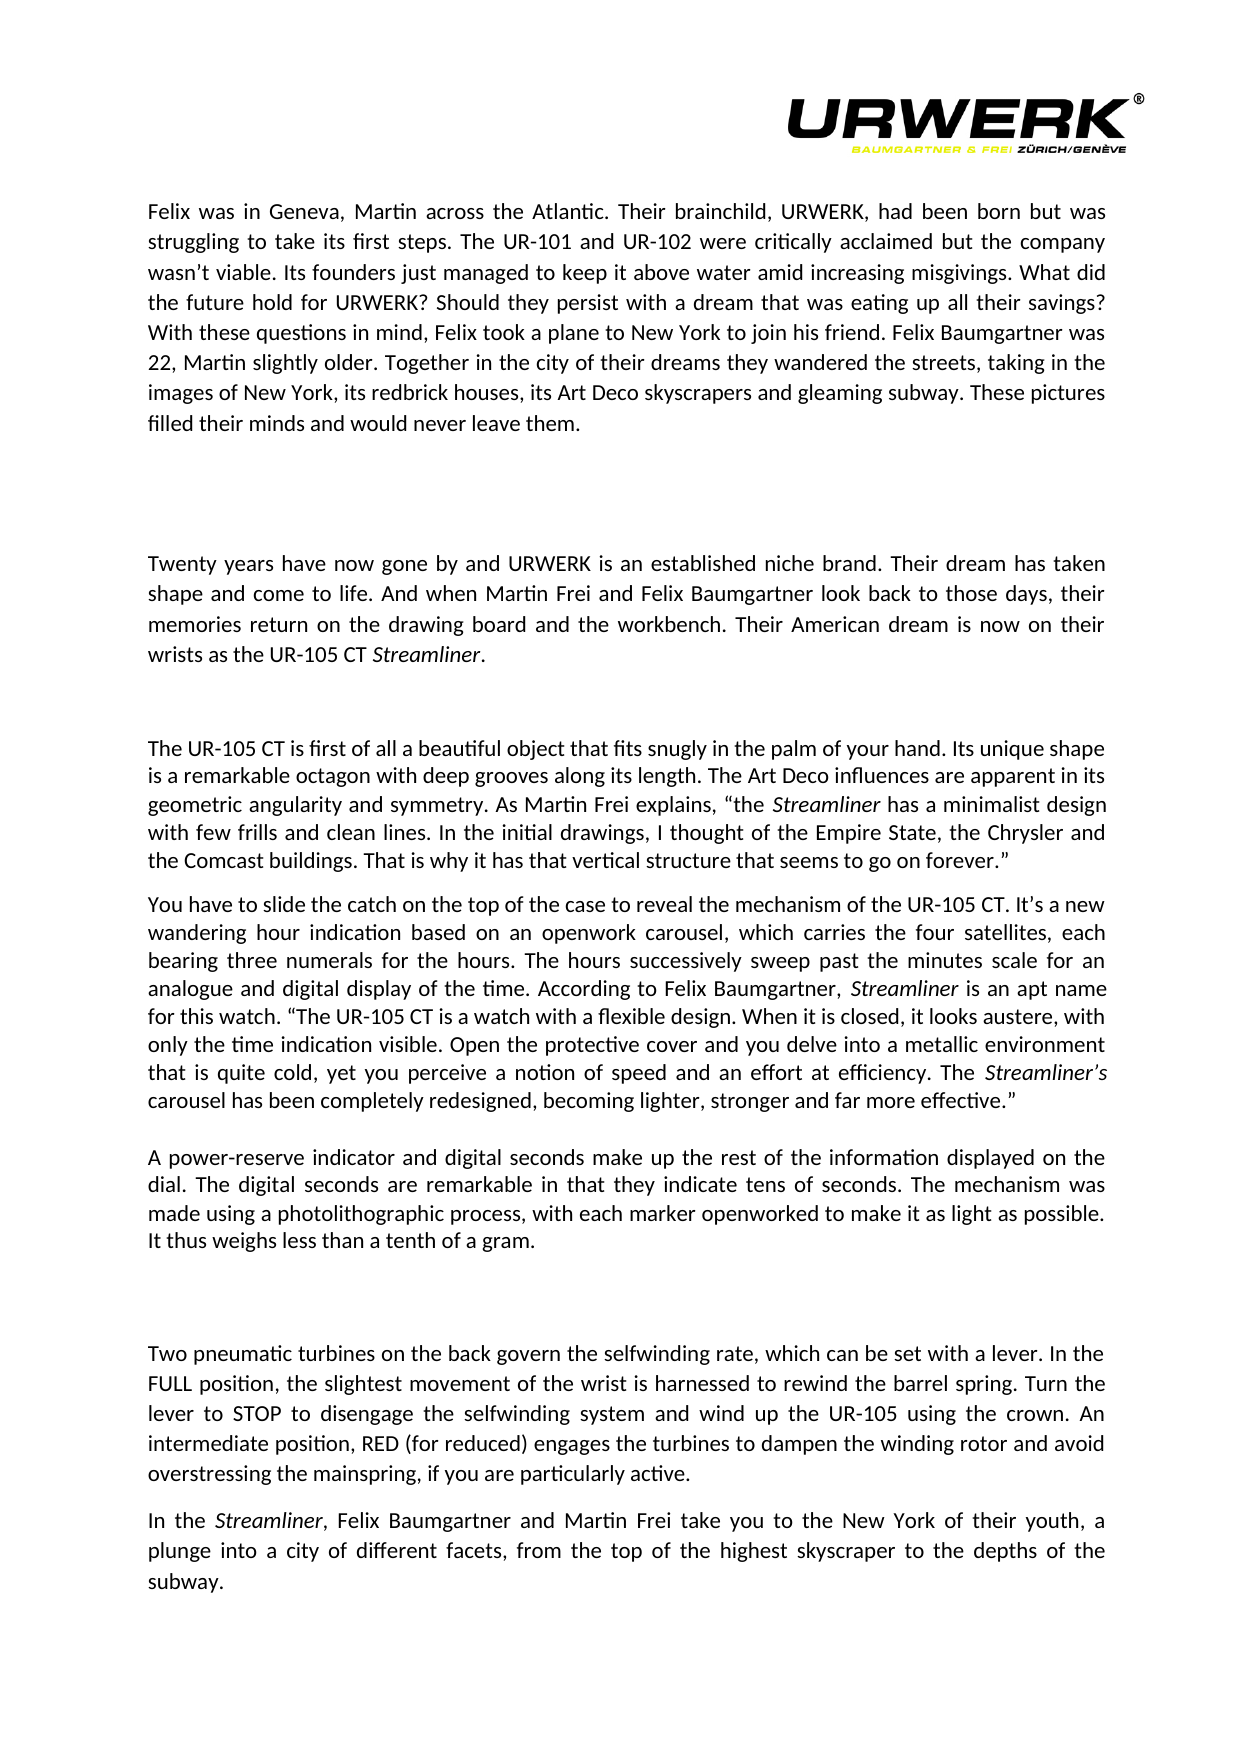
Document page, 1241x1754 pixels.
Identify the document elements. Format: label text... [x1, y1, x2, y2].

text The UR-105 CT is first of all a beautiful object that fits snugly in the palm of your hand. Its unique shape is a remarkable octagon with deep grooves along its length. The Art Deco influences are apparent in its geometric angularity and symmetry. As Martin Frei explains, “the Streamliner has a minimalist design with few frills and clean lines. In the initial drawings, I thought of the Empire State, the Chrysler and the Comcast buildings. That is why it has that vertical structure that seems to go on forever.” [148, 734, 1107, 874]
text Two pneumatic turbines on the back govern the selfwinding rate, which can be set with a lever. In the FULL position, the slightest movement of the wrist is harnessed to rewind the barrel spring. Turn the lever to STOP to disengage the selfwinding system and wind up the UR-105 using the crown. An intermediate position, RED (for reduced) engages the turbines to dampen the winding rotor and avoid overstressing the mainspring, if you are particularly active. [148, 1339, 1107, 1488]
text A power-reserve indicator and digital seconds make up the rest of the information displayed on the dial. The digital seconds are remarkable in that they indicate tens of seconds. The mechanism was made using a photolithographic process, with each marker openworked to make it as light as possible. It thus weighs less than a tenth of a gram. [148, 1143, 1107, 1255]
text You have to slide the catch on the top of the case to reveal the mechanism of the UR-105 CT. It’s a new wandering hour indication based on an openwork carousel, which carries the four satellites, each bearing three numerals for the hours. The hours successively sweep past the minutes scale for an analogue and digital display of the time. According to Felix Baumgartner, Streamliner is an apt name for this watch. “The UR-105 CT is a watch with a flexible design. When it is closed, it looks austere, with only the time indication visible. Open the protective cover and you delve into a metallic environment that is quite cold, yet you perceive a notion of speed and an effort at efficiency. The Streamliner’s carousel has been completely redesigned, becoming lighter, stronger and far more effective.” [148, 890, 1107, 1114]
picture [754, 73, 1167, 170]
text In the Streamliner, Felix Baumgartner and Martin Frei take you to the New York of their youth, a plunge into a city of different facets, from the top of the highest skyscraper to the depths of the subway. [148, 1506, 1107, 1595]
text Felix was in Geneva, Martin across the Atlantic. Their brainchild, URWERK, had been born but was struggling to take its first steps. The UR-101 and UR-102 were critically acclaimed but the company wasn’t viable. Its founders just managed to keep it above water amid increasing misgivings. What did the future hold for URWERK? Should they persist with a dream that was eating up all their savings? With these questions in mind, Felix took a plane to New York to join his friend. Felix Baumgartner was 22, Martin slightly older. Together in the city of their dreams they wandered the streets, taking in the images of New York, its redbrick houses, its Art Deco skyscrapers and gleaming subway. These pictures filled their minds and would never leave them. [148, 197, 1107, 437]
text Twenty years have now gone by and URWERK is an established niche brand. Their dream has taken shape and come to life. And when Martin Frei and Felix Baumgartner look back to those days, their memories return on the drawing board and the workbench. Their American dream is now on their wrists as the UR-105 CT Streamliner. [148, 549, 1107, 668]
